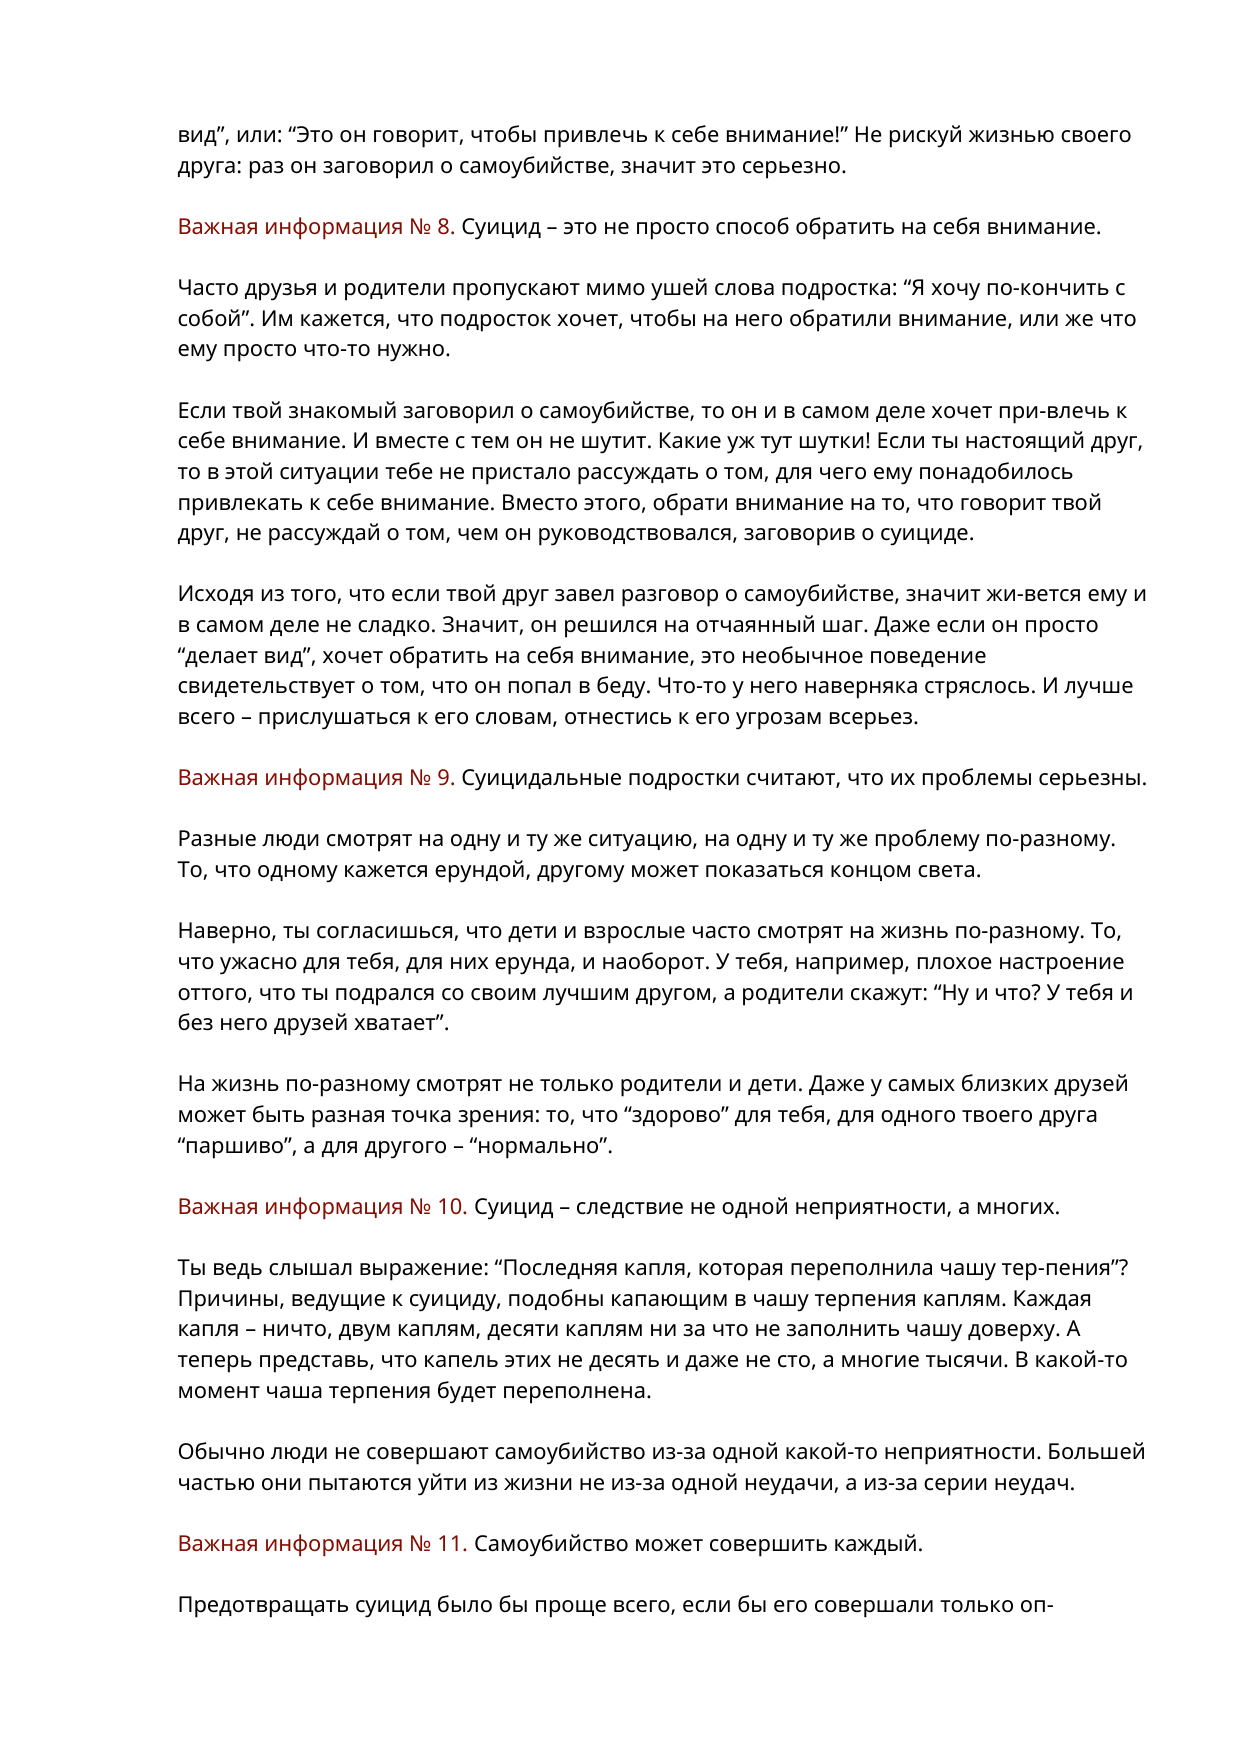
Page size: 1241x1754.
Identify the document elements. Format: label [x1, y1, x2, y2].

text [177, 118, 1152, 1619]
